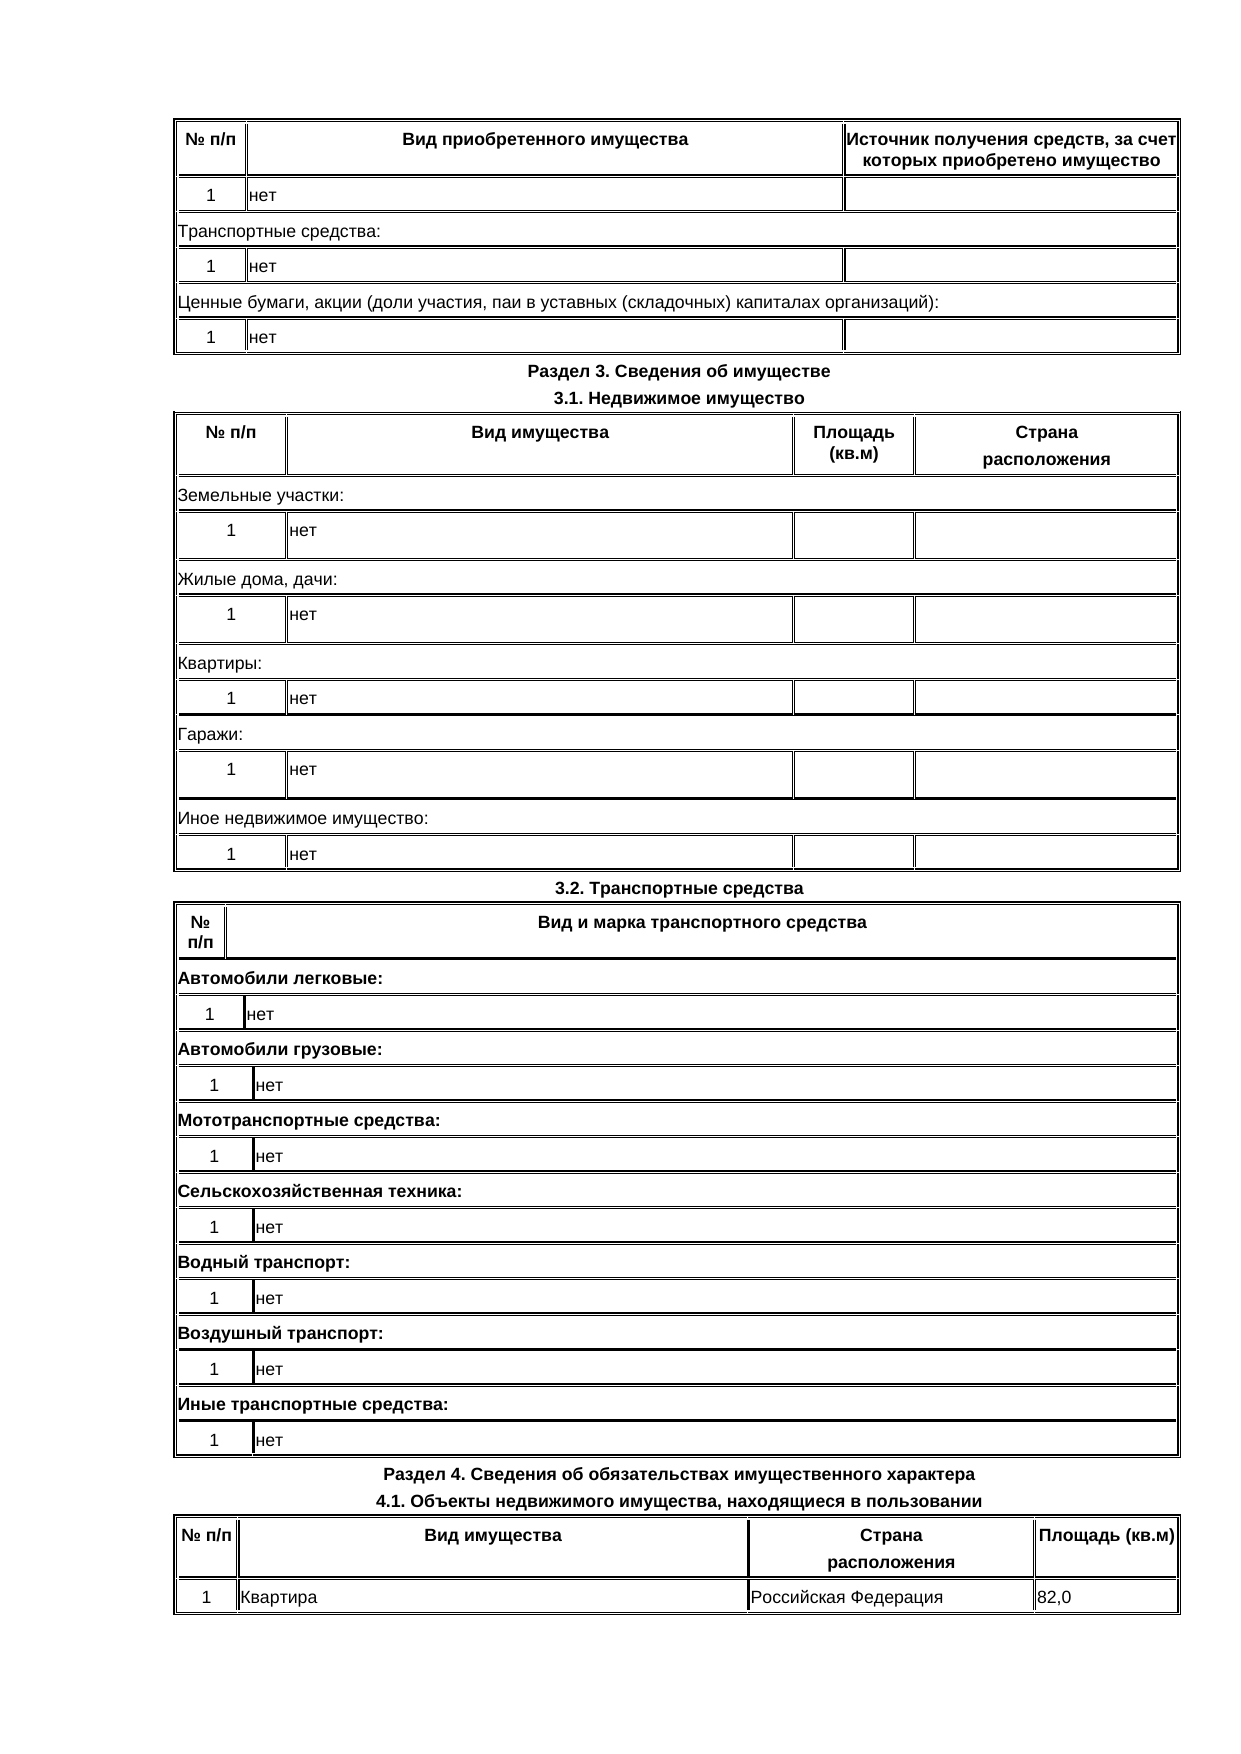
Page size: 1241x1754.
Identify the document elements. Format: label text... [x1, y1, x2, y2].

table_cell нет [253, 1206, 1179, 1241]
table_header № п/п [177, 905, 226, 957]
table_cell 1 [175, 1135, 253, 1170]
table_cell 1 [175, 1277, 253, 1312]
table_cell 1 [177, 678, 285, 713]
table_cell 1 [177, 316, 246, 352]
table_cell 1 [175, 1348, 252, 1383]
table_cell [916, 749, 1178, 797]
table_cell Гаражи: [175, 713, 1179, 748]
table_header Площадь (кв.м) [1035, 1518, 1177, 1576]
table_cell [795, 752, 913, 797]
table_header № п/п [177, 1516, 238, 1576]
table_cell нет [248, 178, 842, 209]
table_cell Квартира [238, 1580, 748, 1612]
table_cell Российская Федерация [748, 1580, 1034, 1612]
table_cell [795, 681, 913, 713]
table_header Страна расположения [748, 1518, 1034, 1576]
text Раздел 4. Сведения об обязательствах имущественного характера [177, 1464, 1181, 1484]
table_cell Воздушный транспорт: [177, 1312, 1178, 1348]
text Раздел 3. Сведения об имуществе [177, 361, 1181, 382]
table_cell 1 [175, 1064, 253, 1099]
table_cell [916, 678, 1178, 713]
table_cell [916, 509, 1178, 558]
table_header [844, 122, 1177, 174]
table_cell 1 [177, 593, 285, 642]
table_cell Сельскохозяйственная техника: [177, 1170, 1178, 1206]
table_cell Жилые дома, дачи: [175, 558, 1179, 593]
table_cell [795, 597, 913, 642]
text 3.1. Недвижимое имущество [177, 388, 1181, 408]
table_cell [794, 836, 914, 868]
table_cell нет [253, 1064, 1179, 1099]
table_cell Иные транспортные средства: [177, 1383, 1178, 1419]
table_cell Автомобили легковые: [177, 957, 1177, 993]
table_cell [844, 316, 1178, 352]
table_cell Автомобили грузовые: [177, 1028, 1178, 1064]
table_header Страна расположения [915, 415, 1177, 473]
table_cell 1 [177, 749, 285, 797]
table_cell [846, 245, 1178, 281]
text 3.2. Транспортные средства [177, 878, 1181, 898]
table_cell 1 [177, 174, 245, 209]
table_cell [916, 593, 1178, 642]
table_cell Земельные участки: [177, 474, 1178, 509]
table_cell 82,0 [1035, 1576, 1178, 1612]
table_cell нет [287, 836, 793, 868]
table_cell [795, 513, 913, 558]
table_cell 1 [175, 993, 244, 1028]
table_cell 1 [177, 1576, 238, 1612]
table_cell [915, 833, 1179, 868]
table_cell 1 [177, 509, 285, 558]
table_cell Мототранспортные средства: [177, 1099, 1178, 1135]
table_cell нет [244, 993, 1179, 1028]
table_cell нет [288, 681, 792, 713]
table_header Вид и марка транспортного средства [226, 905, 1177, 957]
table_header Площадь (кв.м) [794, 415, 914, 473]
table_header Вид приобретенного имущества [246, 120, 844, 174]
table_cell Иное недвижимое имущество: [177, 797, 1177, 833]
table_cell нет [288, 597, 792, 642]
table_cell [846, 174, 1178, 209]
table_cell 1 [177, 1419, 253, 1454]
table_cell нет [288, 752, 792, 797]
table_header Вид имущества [238, 1516, 748, 1576]
table_header № п/п [177, 415, 287, 473]
table_cell нет [253, 1135, 1179, 1170]
table_cell нет [246, 318, 844, 352]
table_header № п/п [177, 122, 246, 174]
table_cell 1 [175, 833, 287, 868]
table_header Вид имущества [287, 415, 793, 473]
table_cell Водный транспорт: [177, 1241, 1178, 1277]
text 4.1. Объекты недвижимого имущества, находящиеся в пользовании [177, 1491, 1181, 1511]
table_cell Транспортные средства: [177, 210, 1178, 245]
table_cell нет [255, 1348, 1179, 1383]
table_cell 1 [177, 245, 245, 281]
table_cell нет [253, 1419, 1177, 1454]
table_cell Ценные бумаги, акции (доли участия, паи в уставных (складочных) капиталах организаций): [175, 281, 1179, 316]
table_cell Квартиры: [175, 642, 1179, 677]
table_cell 1 [175, 1206, 253, 1241]
table_cell нет [253, 1277, 1179, 1312]
table_cell нет [288, 513, 792, 558]
table_cell нет [248, 249, 842, 281]
